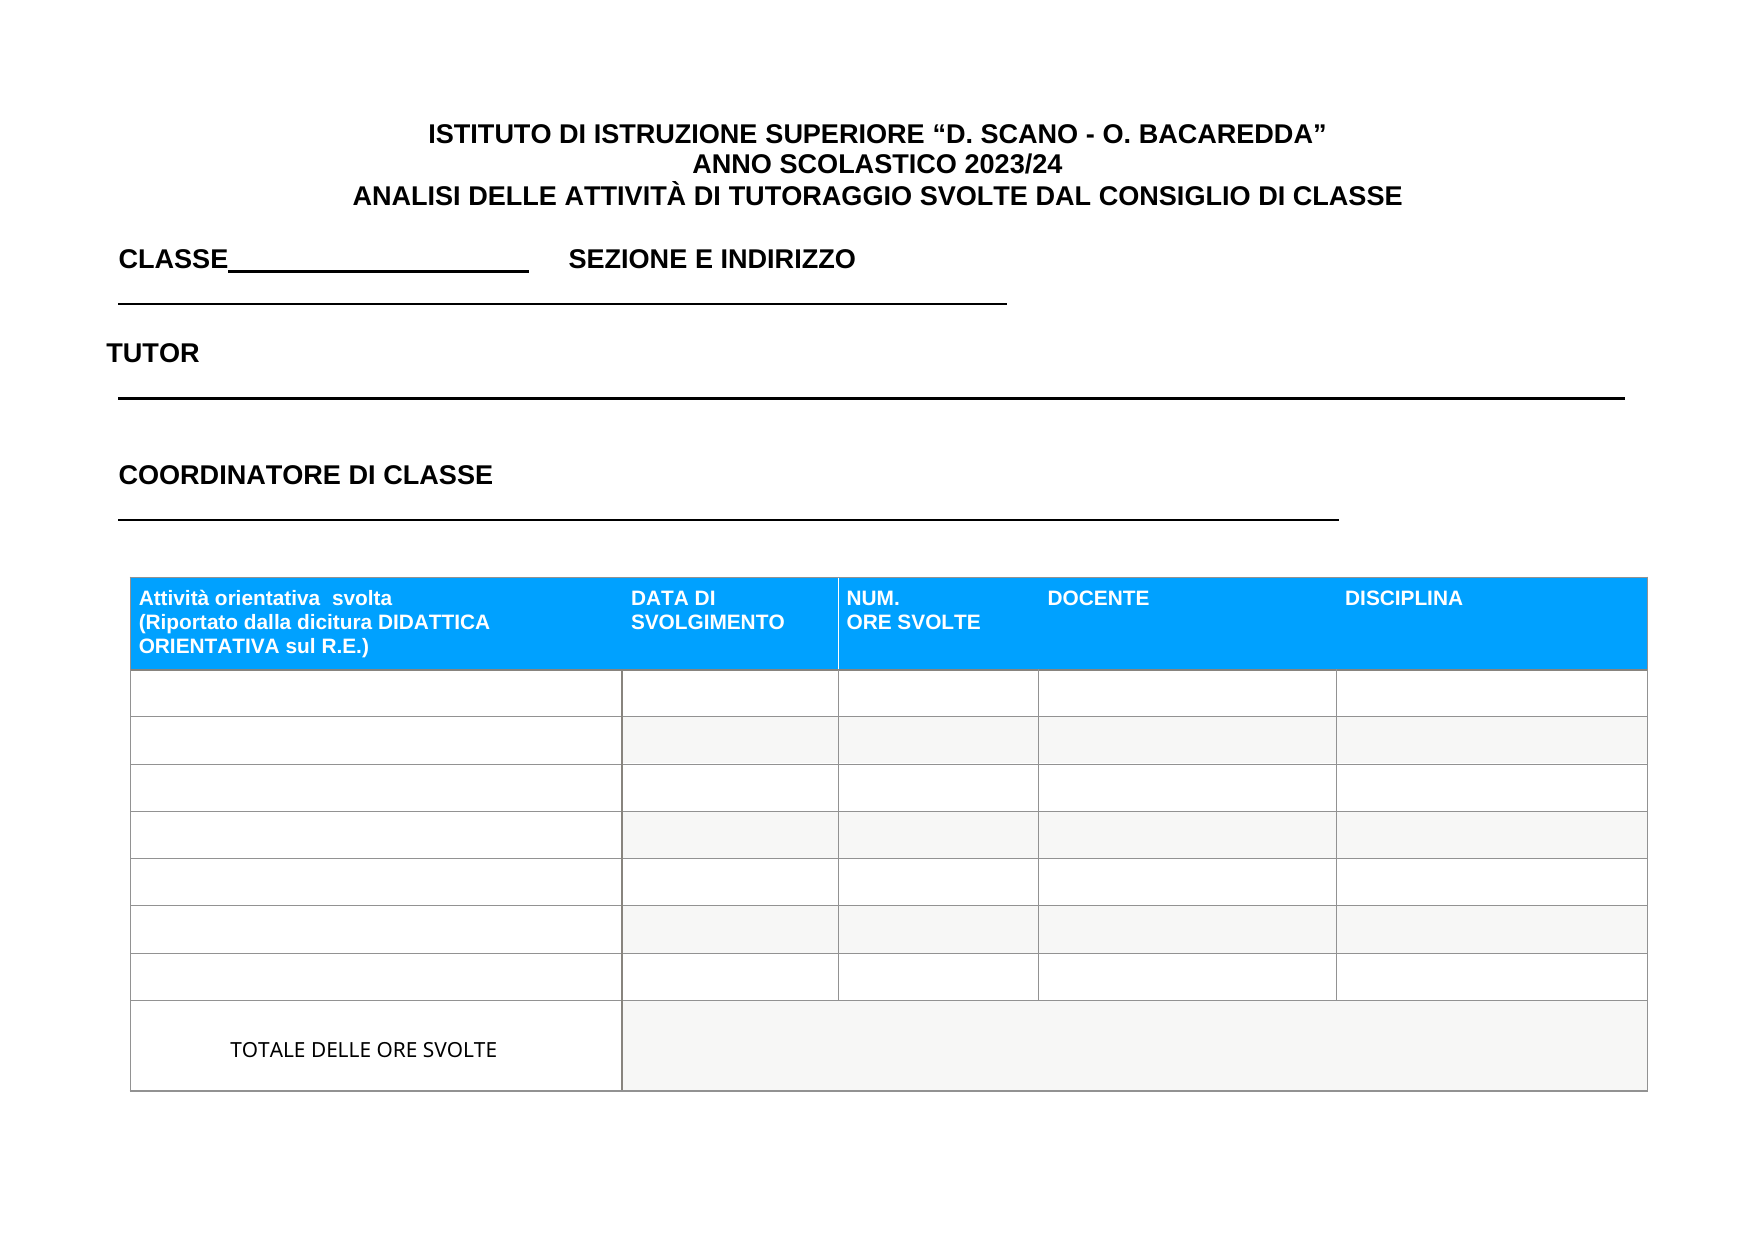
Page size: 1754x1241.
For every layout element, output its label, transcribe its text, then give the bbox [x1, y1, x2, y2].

table_cell TOTALE DELLE ORE SVOLTE [131, 1001, 621, 1090]
table_cell [1337, 906, 1647, 953]
text COORDINATORE DI CLASSE [118, 459, 1660, 490]
text ANNO SCOLASTICO 2023/24 [351, 149, 1403, 180]
table_cell [1337, 671, 1647, 716]
table_cell [623, 812, 838, 858]
text CLASSE SEZIONE E INDIRIZZO [118, 243, 1660, 274]
table_cell [839, 717, 1038, 763]
table_cell [131, 765, 621, 811]
table_cell [839, 812, 1038, 858]
table_cell [131, 906, 621, 953]
table_cell [1039, 671, 1336, 716]
table_cell [1337, 765, 1647, 811]
table_cell [839, 954, 1038, 1000]
table_cell [1039, 906, 1336, 953]
table_cell [131, 859, 621, 905]
table_cell [623, 906, 838, 953]
table_cell [623, 954, 838, 1000]
text ANALISI DELLE ATTIVITÀ DI TUTORAGGIO SVOLTE DAL CONSIGLIO DI CLASSE [351, 180, 1403, 212]
table_cell [1039, 765, 1336, 811]
table_cell [1337, 812, 1647, 858]
table_cell [131, 717, 621, 763]
table_cell [131, 812, 621, 858]
table_cell [839, 765, 1038, 811]
table_cell [839, 859, 1038, 905]
table_cell [623, 1001, 1647, 1090]
text ISTITUTO DI ISTRUZIONE SUPERIORE “D. SCANO - O. BACAREDDA” [351, 118, 1403, 149]
table_cell [131, 671, 621, 716]
table_header DOCENTE [1038, 578, 1336, 669]
table_cell [1039, 859, 1336, 905]
table_cell [1039, 717, 1336, 763]
table_cell [839, 671, 1038, 716]
table_header NUM. ORE SVOLTE [839, 578, 1038, 669]
table_cell [131, 954, 621, 1000]
table_cell [1039, 954, 1336, 1000]
table_cell [1039, 812, 1336, 858]
table_cell [623, 765, 838, 811]
table_header Attività orientativa svolta (Riportato dalla dicitura DIDATTICA ORIENTATIVA sul R.E.) [131, 578, 622, 669]
table_cell [623, 717, 838, 763]
table_cell [623, 671, 838, 716]
table_header DISCIPLINA [1336, 578, 1647, 669]
table_cell [1337, 717, 1647, 763]
table_cell [623, 859, 838, 905]
table_cell [1337, 954, 1647, 1000]
text TUTOR [106, 337, 1660, 369]
table_header DATA DI SVOLGIMENTO [622, 578, 838, 669]
table_cell [839, 906, 1038, 953]
table_cell [1337, 859, 1647, 905]
